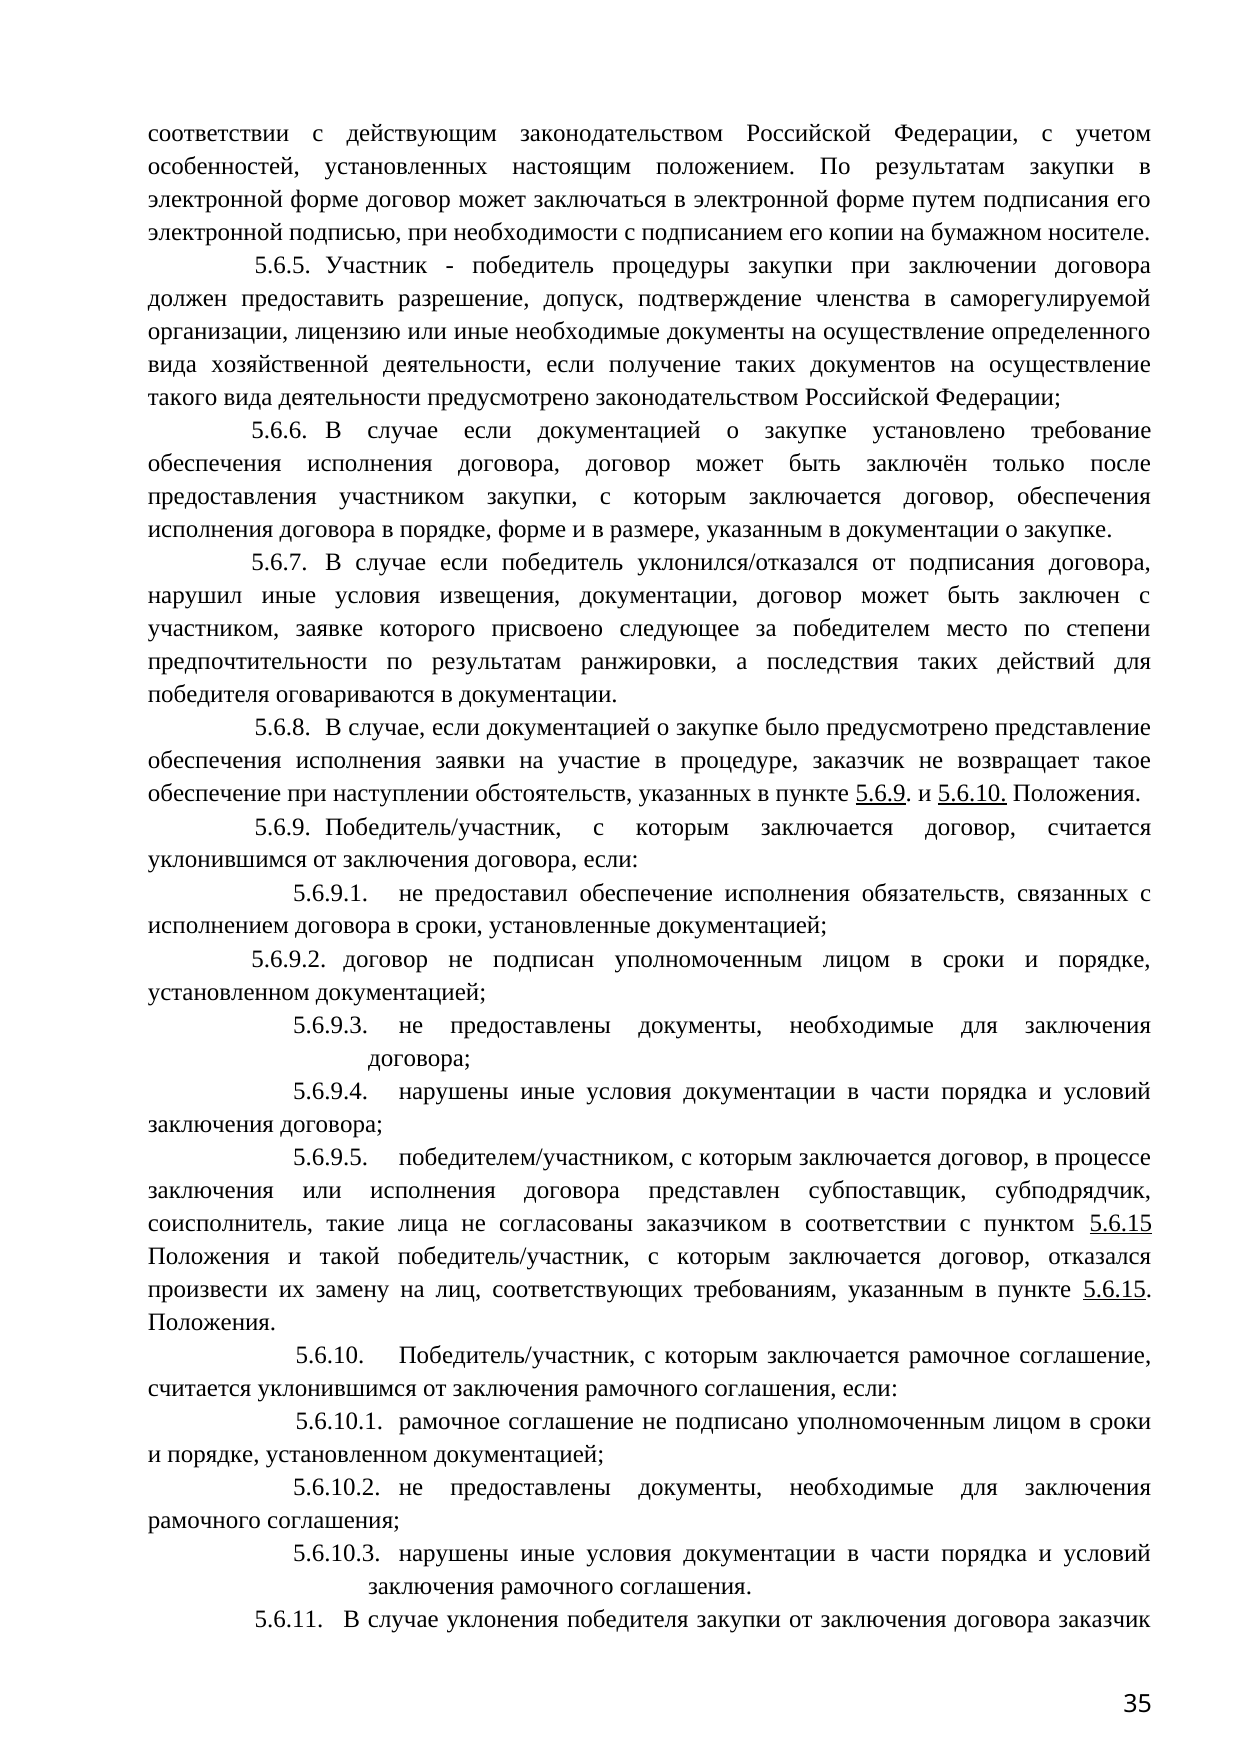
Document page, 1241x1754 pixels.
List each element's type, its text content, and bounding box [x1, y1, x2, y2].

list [148, 1604, 1152, 1633]
list не предоставил обеспечение исполнения обязательств, связанных с исполнением договора в сроки, установленные документацией; [148, 878, 1152, 939]
list нарушены иные условия документации в части порядка и условий заключения договора; [148, 1076, 1152, 1137]
list не предоставлены документы, необходимые для заключения договора; [293, 1010, 1152, 1071]
list Победитель/участник, с которым заключается договор, считается уклонившимся от заключения договора, если: [148, 812, 1152, 873]
list В случае если документацией о закупке установлено требование обеспечения исполнения договора, договор может быть заключён только после предоставления участником закупки, с которым заключается договор, обеспечения исполнения договора в порядке, форме и в размере, указанным в документации о закупке. [148, 415, 1152, 543]
list рамочное соглашение не подписано уполномоченным лицом в сроки и порядке, установленном документацией; [148, 1406, 1152, 1468]
list В случае если победитель уклонился/отказался от подписания договора, нарушил иные условия извещения, документации, договор может быть заключен с участником, заявке которого присвоено следующее за победителем место по степени предпочтительности по результатам ранжировки, а последствия таких действий для победителя оговариваются в документации. [148, 547, 1152, 708]
list договор не подписан уполномоченным лицом в сроки и порядке, установленном документацией; [148, 944, 1152, 1005]
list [148, 118, 1152, 246]
list не предоставлены документы, необходимые для заключения рамочного соглашения; [148, 1472, 1152, 1534]
list нарушены иные условия документации в части порядка и условий заключения рамочного соглашения. [293, 1538, 1152, 1600]
list В случае, если документацией о закупке было предусмотрено представление обеспечения исполнения заявки на участие в процедуре, заказчик не возвращает такое обеспечение при наступлении обстоятельств, указанных в пункте 5.6.9. и 5.6.10. Положения. [148, 712, 1152, 807]
list победителем/участником, с которым заключается договор, в процессе заключения или исполнения договора представлен субпоставщик, субподрядчик, соисполнитель, такие лица не согласованы заказчиком в соответствии с пунктом 5.6.15 Положения и такой победитель/участник, с которым заключается договор, отказался произвести их замену на лиц, соответствующих требованиям, указанным в пункте 5.6.15. Положения. [148, 1142, 1152, 1336]
list Победитель/участник, с которым заключается рамочное соглашение, считается уклонившимся от заключения рамочного соглашения, если: [148, 1340, 1152, 1402]
list Участник - победитель процедуры закупки при заключении договора должен предоставить разрешение, допуск, подтверждение членства в саморегулируемой организации, лицензию или иные необходимые документы на осуществление определенного вида хозяйственной деятельности, если получение таких документов на осуществление такого вида деятельности предусмотрено законодательством Российской Федерации; [148, 250, 1152, 411]
